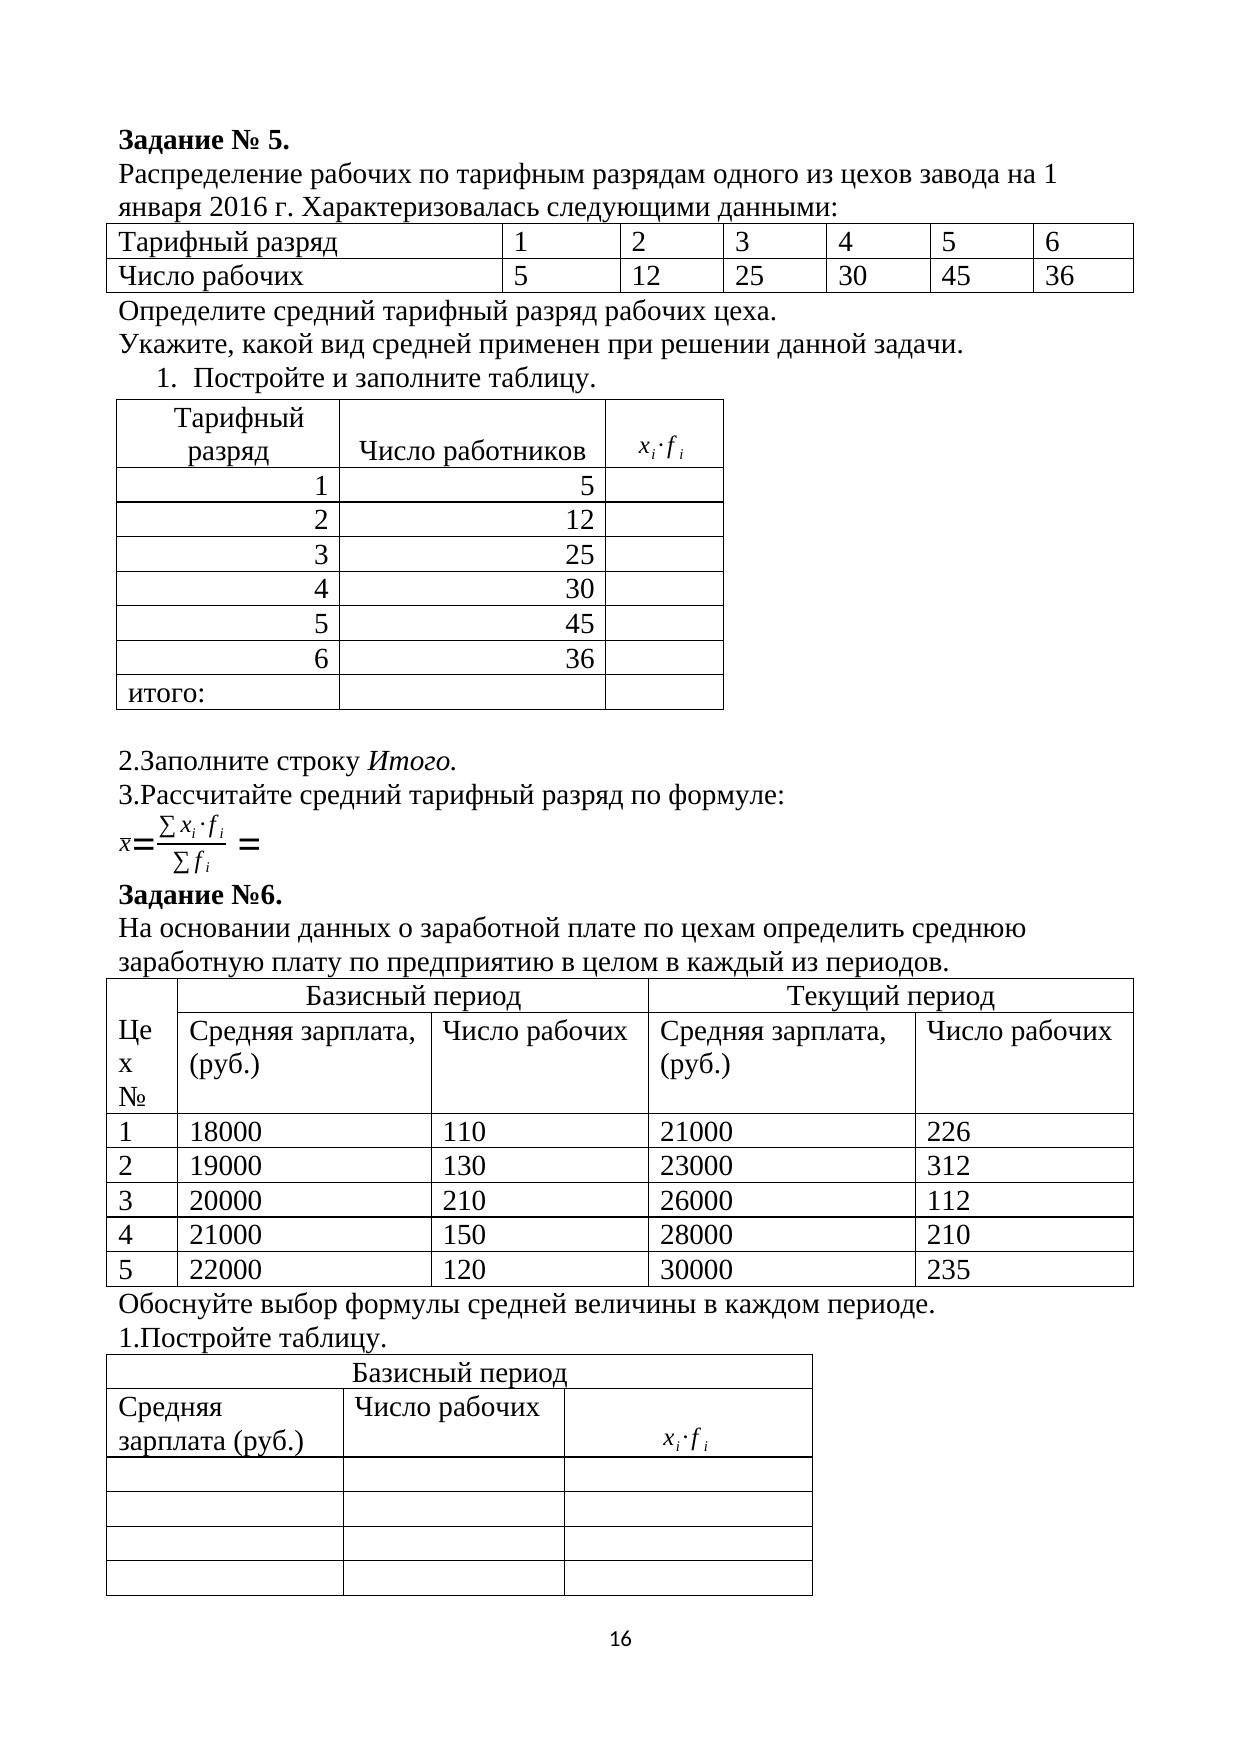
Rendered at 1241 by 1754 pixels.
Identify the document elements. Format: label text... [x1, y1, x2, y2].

table_cell 26000 [649, 1183, 915, 1216]
table_cell [340, 675, 605, 709]
table_header Базисный период [178, 979, 648, 1012]
table_cell Число рабочих [432, 1013, 648, 1113]
table_header 1 [503, 224, 620, 257]
table_cell 20000 [178, 1183, 431, 1216]
table_cell 226 [916, 1114, 1133, 1147]
table_cell [606, 468, 723, 501]
table_cell 30 [827, 259, 930, 292]
table_cell Средняя зарплата, (руб.) [178, 1013, 431, 1113]
table_cell 21000 [649, 1114, 915, 1147]
table_header 3 [724, 224, 826, 257]
table_header 6 [1034, 224, 1133, 257]
table_header Базисный период [107, 1355, 812, 1388]
table_cell 210 [916, 1218, 1133, 1251]
table_cell 5 [107, 1252, 177, 1286]
table_cell Число рабочих [107, 259, 502, 292]
table_cell 30000 [649, 1252, 915, 1286]
table_cell 5 [503, 259, 620, 292]
table_cell [606, 537, 723, 571]
table_cell 5 [117, 606, 339, 640]
text Укажите, какой вид средней применен при решении данной задачи. [118, 327, 1122, 360]
table_cell Средняя зарплата (руб.) [107, 1389, 343, 1456]
table_cell [606, 503, 723, 536]
table_cell 30 [340, 572, 605, 605]
table_cell 3 [117, 537, 339, 571]
table_cell 150 [432, 1218, 648, 1251]
text 3.Рассчитайте средний тарифный разряд по формуле: [118, 777, 1122, 811]
list Постройте и заполните таблицу. [156, 360, 1122, 394]
table_cell [606, 641, 723, 674]
table_cell 25 [340, 537, 605, 571]
table_cell 22000 [178, 1252, 431, 1286]
table_cell [107, 1561, 343, 1595]
table_cell 5 [340, 468, 605, 501]
table_cell 235 [916, 1252, 1133, 1286]
table_cell 36 [1034, 259, 1133, 292]
text Распределение рабочих по тарифным разрядам одного из цехов завода на 1 января 2016 г. Характеризовалась следующими данными: [118, 156, 1122, 223]
table_cell [565, 1527, 812, 1560]
table_cell Число рабочих [344, 1389, 564, 1456]
text Обоснуйте выбор формулы средней величины в каждом периоде. [118, 1287, 1122, 1320]
table_cell 19000 [178, 1148, 431, 1182]
table_cell 25 [724, 259, 826, 292]
table_cell 2 [107, 1148, 177, 1182]
table_header Текущий период [649, 979, 1133, 1012]
table_cell 45 [931, 259, 1033, 292]
table_cell 210 [432, 1183, 648, 1216]
text = = [118, 811, 1122, 877]
text 1.Постройте таблицу. [118, 1320, 1122, 1354]
table_cell 110 [432, 1114, 648, 1147]
table_cell [344, 1492, 564, 1526]
table_cell 36 [340, 641, 605, 674]
table_cell [344, 1561, 564, 1595]
table_cell [606, 675, 723, 709]
table_cell [565, 1561, 812, 1595]
table_cell 1 [117, 468, 339, 501]
table_header Цех № [107, 979, 177, 1113]
table_cell 3 [107, 1183, 177, 1216]
table_header Тарифный разряд [107, 224, 502, 257]
text Задание № 5. [118, 122, 1122, 156]
table_header Тарифный разряд [117, 400, 339, 467]
text Определите средний тарифный разряд рабочих цеха. [118, 293, 1122, 327]
table_cell 18000 [178, 1114, 431, 1147]
table_cell 2 [117, 503, 339, 536]
table_cell 21000 [178, 1218, 431, 1251]
table_cell 112 [916, 1183, 1133, 1216]
table_cell [565, 1458, 812, 1491]
table_cell 12 [621, 259, 723, 292]
table_cell 12 [340, 503, 605, 536]
table_cell [606, 606, 723, 640]
table_cell 23000 [649, 1148, 915, 1182]
table_cell [107, 1492, 343, 1526]
text На основании данных о заработной плате по цехам определить среднюю заработную плату по предприятию в целом в каждый из периодов. [118, 910, 1122, 977]
table_cell Средняя зарплата, (руб.) [649, 1013, 915, 1113]
table_cell 6 [117, 641, 339, 674]
table_header 5 [931, 224, 1033, 257]
table_cell [107, 1527, 343, 1560]
table_cell 28000 [649, 1218, 915, 1251]
table_header 2 [621, 224, 723, 257]
table_cell 120 [432, 1252, 648, 1286]
table_cell 45 [340, 606, 605, 640]
table_cell 130 [432, 1148, 648, 1182]
table_cell [344, 1527, 564, 1560]
table_cell Число рабочих [916, 1013, 1133, 1113]
table_cell 312 [916, 1148, 1133, 1182]
table_header 4 [827, 224, 930, 257]
table_header Число работников [340, 400, 605, 467]
table_cell 4 [117, 572, 339, 605]
table_cell [606, 572, 723, 605]
text 2.Заполните строку Итого. [118, 743, 1122, 777]
table_cell итого: [117, 675, 339, 709]
table_cell [565, 1389, 812, 1456]
table_cell [344, 1458, 564, 1491]
table_cell 4 [107, 1218, 177, 1251]
table_cell [565, 1492, 812, 1526]
table_cell 1 [107, 1114, 177, 1147]
table_header [606, 400, 723, 467]
text Задание №6. [118, 877, 1122, 910]
table_cell [107, 1458, 343, 1491]
